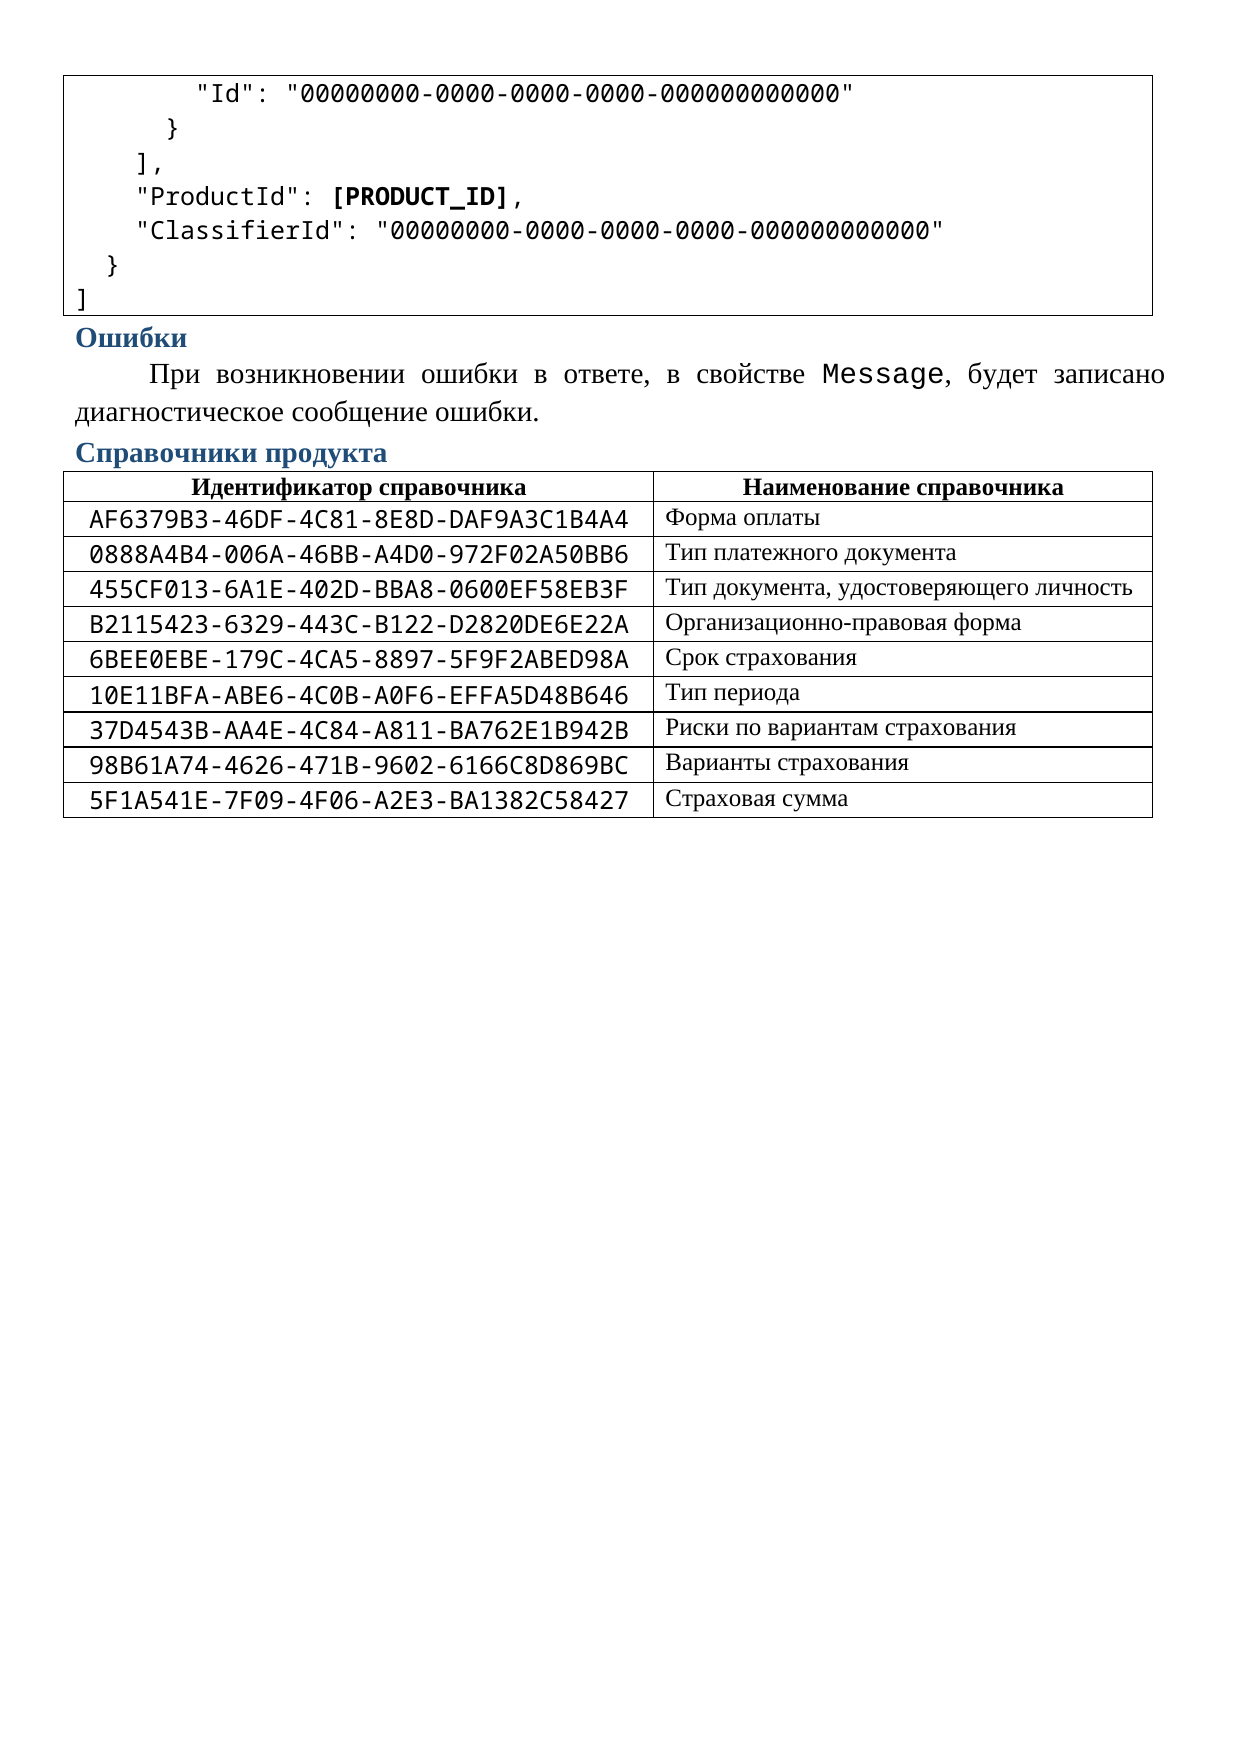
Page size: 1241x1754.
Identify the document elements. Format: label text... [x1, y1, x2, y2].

table_cell Риски по вариантам страхования [654, 713, 1152, 746]
table_cell Тип платежного документа [654, 537, 1152, 571]
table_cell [64, 76, 1152, 314]
table_cell Тип документа, удостоверяющего личность [654, 572, 1152, 606]
table_cell Тип периода [654, 677, 1152, 711]
table_cell B2115423-6329-443C-B122-D2820DE6E22A [64, 607, 653, 641]
table_cell 455CF013-6A1E-402D-BBA8-0600EF58EB3F [64, 572, 653, 606]
table_cell 0888A4B4-006A-46BB-A4D0-972F02A50BB6 [64, 537, 653, 571]
table_header Идентификатор справочника [64, 472, 653, 501]
table_cell Страховая сумма [654, 783, 1152, 817]
table_header Наименование справочника [654, 472, 1152, 501]
text При возникновении ошибки в ответе, в свойстве Message, будет записано диагностическое сообщение ошибки. [75, 356, 1165, 428]
table_cell Форма оплаты [654, 502, 1152, 536]
table_cell 5F1A541E-7F09-4F06-A2E3-BA1382C58427 [64, 783, 653, 817]
table_cell 6BEE0EBE-179C-4CA5-8897-5F9F2ABED98A [64, 642, 653, 676]
subtitle Справочники продукта [75, 435, 1165, 468]
table_cell AF6379B3-46DF-4C81-8E8D-DAF9A3C1B4A4 [64, 502, 653, 536]
table_cell Варианты страхования [654, 748, 1152, 782]
table_cell 37D4543B-AA4E-4C84-A811-BA762E1B942B [64, 713, 653, 746]
table_cell Организационно-правовая форма [654, 607, 1152, 641]
subtitle Ошибки [75, 320, 1165, 353]
table_cell Срок страхования [654, 642, 1152, 676]
table_cell 98B61A74-4626-471B-9602-6166C8D869BC [64, 748, 653, 782]
table_cell 10E11BFA-ABE6-4C0B-A0F6-EFFA5D48B646 [64, 677, 653, 711]
